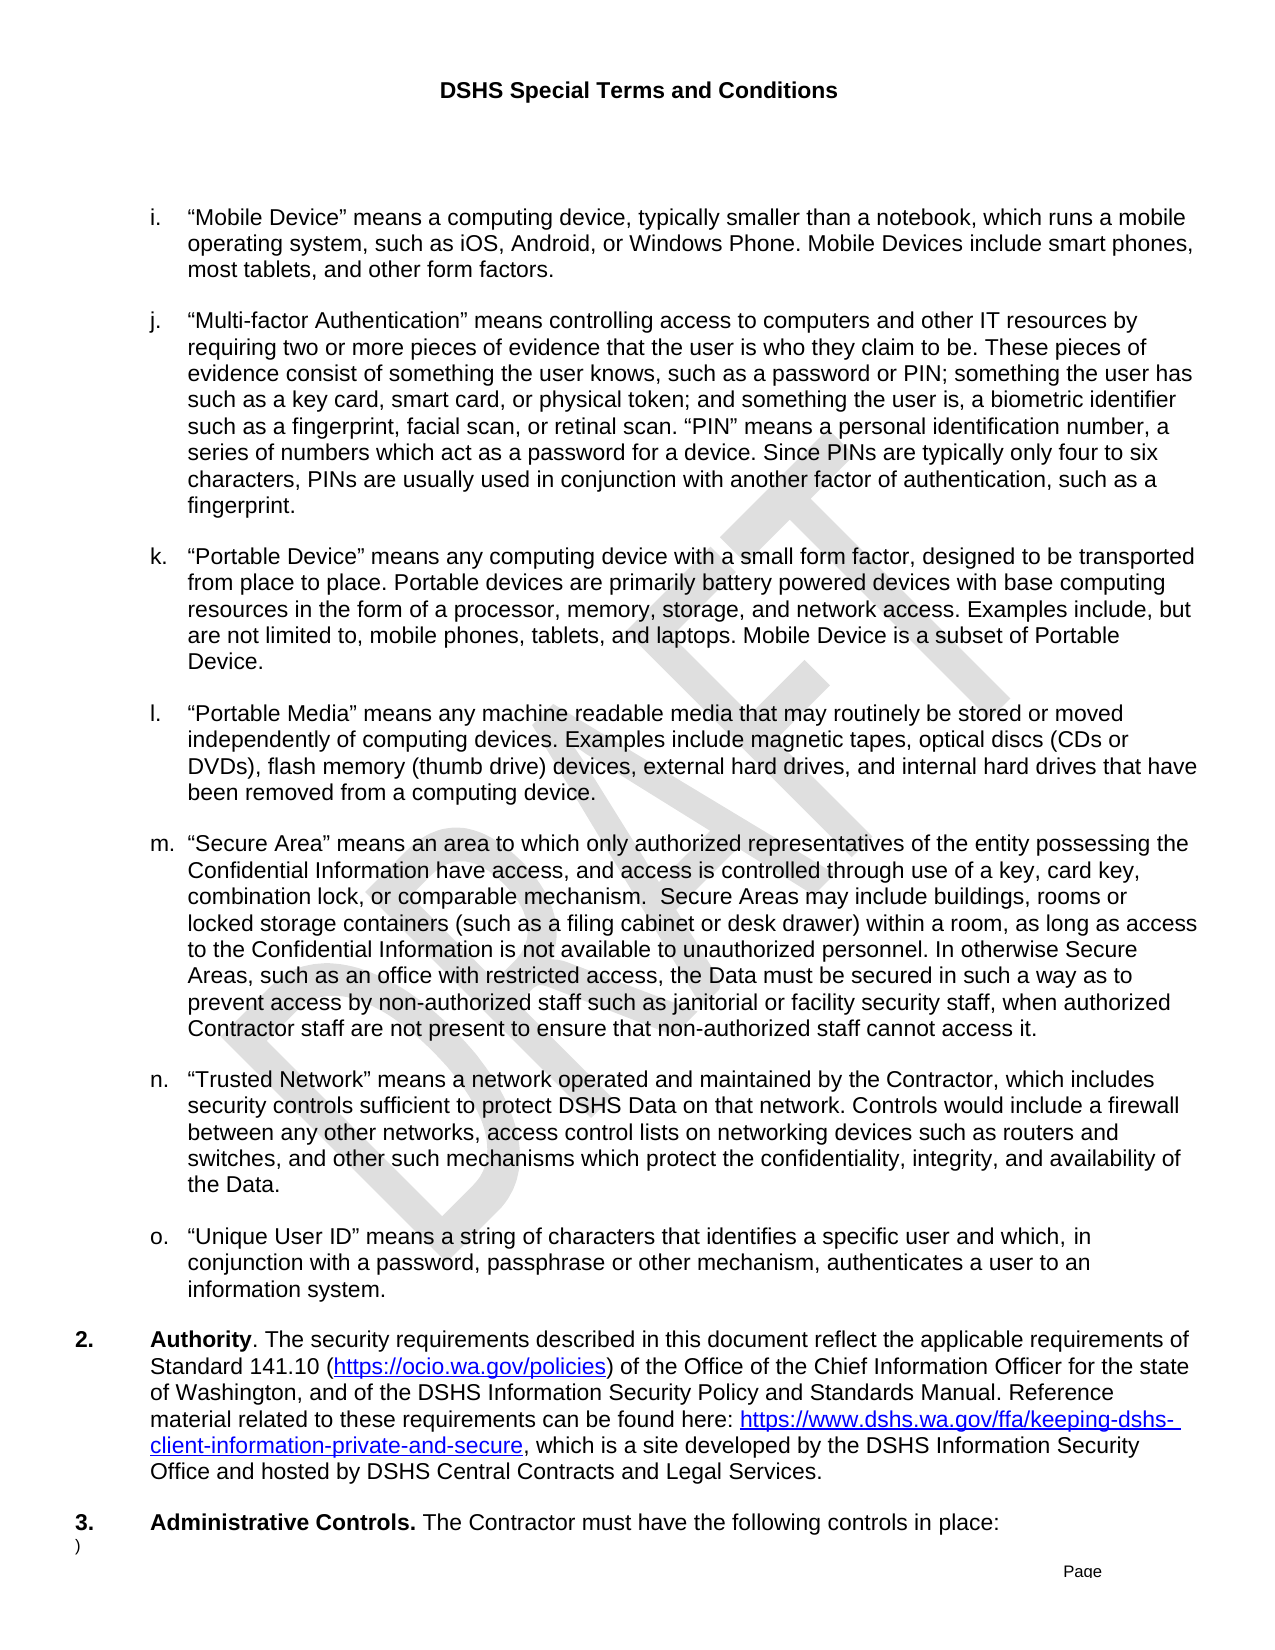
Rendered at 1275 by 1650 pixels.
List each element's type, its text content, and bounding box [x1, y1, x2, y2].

list “Multi-factor Authentication” means controlling access to computers and other IT resources by requiring two or more pieces of evidence that the user is who they claim to be. These pieces of evidence consist of something the user knows, such as a password or PIN; something the user has such as a key card, smart card, or physical token; and something the user is, a biometric identifier such as a fingerprint, facial scan, or retinal scan. “PIN” means a personal identification number, a series of numbers which act as a password for a device. Since PINs are typically only four to six characters, PINs are usually used in conjunction with another factor of authentication, such as a fingerprint. [150, 307, 1193, 518]
list “Mobile Device” means a computing device, typically smaller than a notebook, which runs a mobile operating system, such as iOS, Android, or Windows Phone. Mobile Devices include smart phones, most tablets, and other form factors. [150, 203, 1194, 282]
list “Unique User ID” means a string of characters that identifies a specific user and which, in conjunction with a password, passphrase or other mechanism, authenticates a user to an information system. [150, 1223, 1091, 1302]
list “Portable Device” means any computing device with a small form factor, designed to be transported from place to place. Portable devices are primarily battery powered devices with base computing resources in the form of a processor, memory, storage, and network access. Examples include, but are not limited to, mobile phones, tablets, and laptops. Mobile Device is a subset of Portable Device. [150, 543, 1198, 675]
list Authority. The security requirements described in this document reflect the applicable requirements of Standard 141.10 (https://ocio.wa.gov/policies) of the Office of the Chief Information Officer for the state of Washington, and of the DSHS Information Security Policy and Standards Manual. Reference material related to these requirements can be found here: https://www.dshs.wa.gov/ffa/keeping-dshs- client-information-private-and-secure, which is a site developed by the DSHS Information Security Office and hosted by DSHS Central Contracts and Legal Services. [75, 1326, 1197, 1484]
list “Portable Media” means any machine readable media that may routinely be stored or moved independently of computing devices. Examples include magnetic tapes, optical discs (CDs or DVDs), flash memory (thumb drive) devices, external hard drives, and internal hard drives that have been removed from a computing device. [150, 700, 1198, 805]
list “Secure Area” means an area to which only authorized representatives of the entity possessing the Confidential Information have access, and access is controlled through use of a key, card key, combination lock, or comparable mechanism. Secure Areas may include buildings, rooms or locked storage containers (such as a filing cabinet or desk drawer) within a room, as long as access to the Confidential Information is not available to unauthorized personnel. In otherwise Secure Areas, such as an office with restricted access, the Data must be secured in such a way as to prevent access by non-authorized staff such as janitorial or facility security staff, when authorized Contractor staff are not present to ensure that non-authorized staff cannot access it. [150, 830, 1198, 1041]
list Administrative Controls. The Contractor must have the following controls in place: [75, 1508, 1212, 1535]
list “Trusted Network” means a network operated and maintained by the Contractor, which includes security controls sufficient to protect DSHS Data on that network. Controls would include a firewall between any other networks, access control lists on networking devices such as routers and switches, and other such mechanisms which protect the confidentiality, integrity, and availability of the Data. [150, 1066, 1186, 1198]
